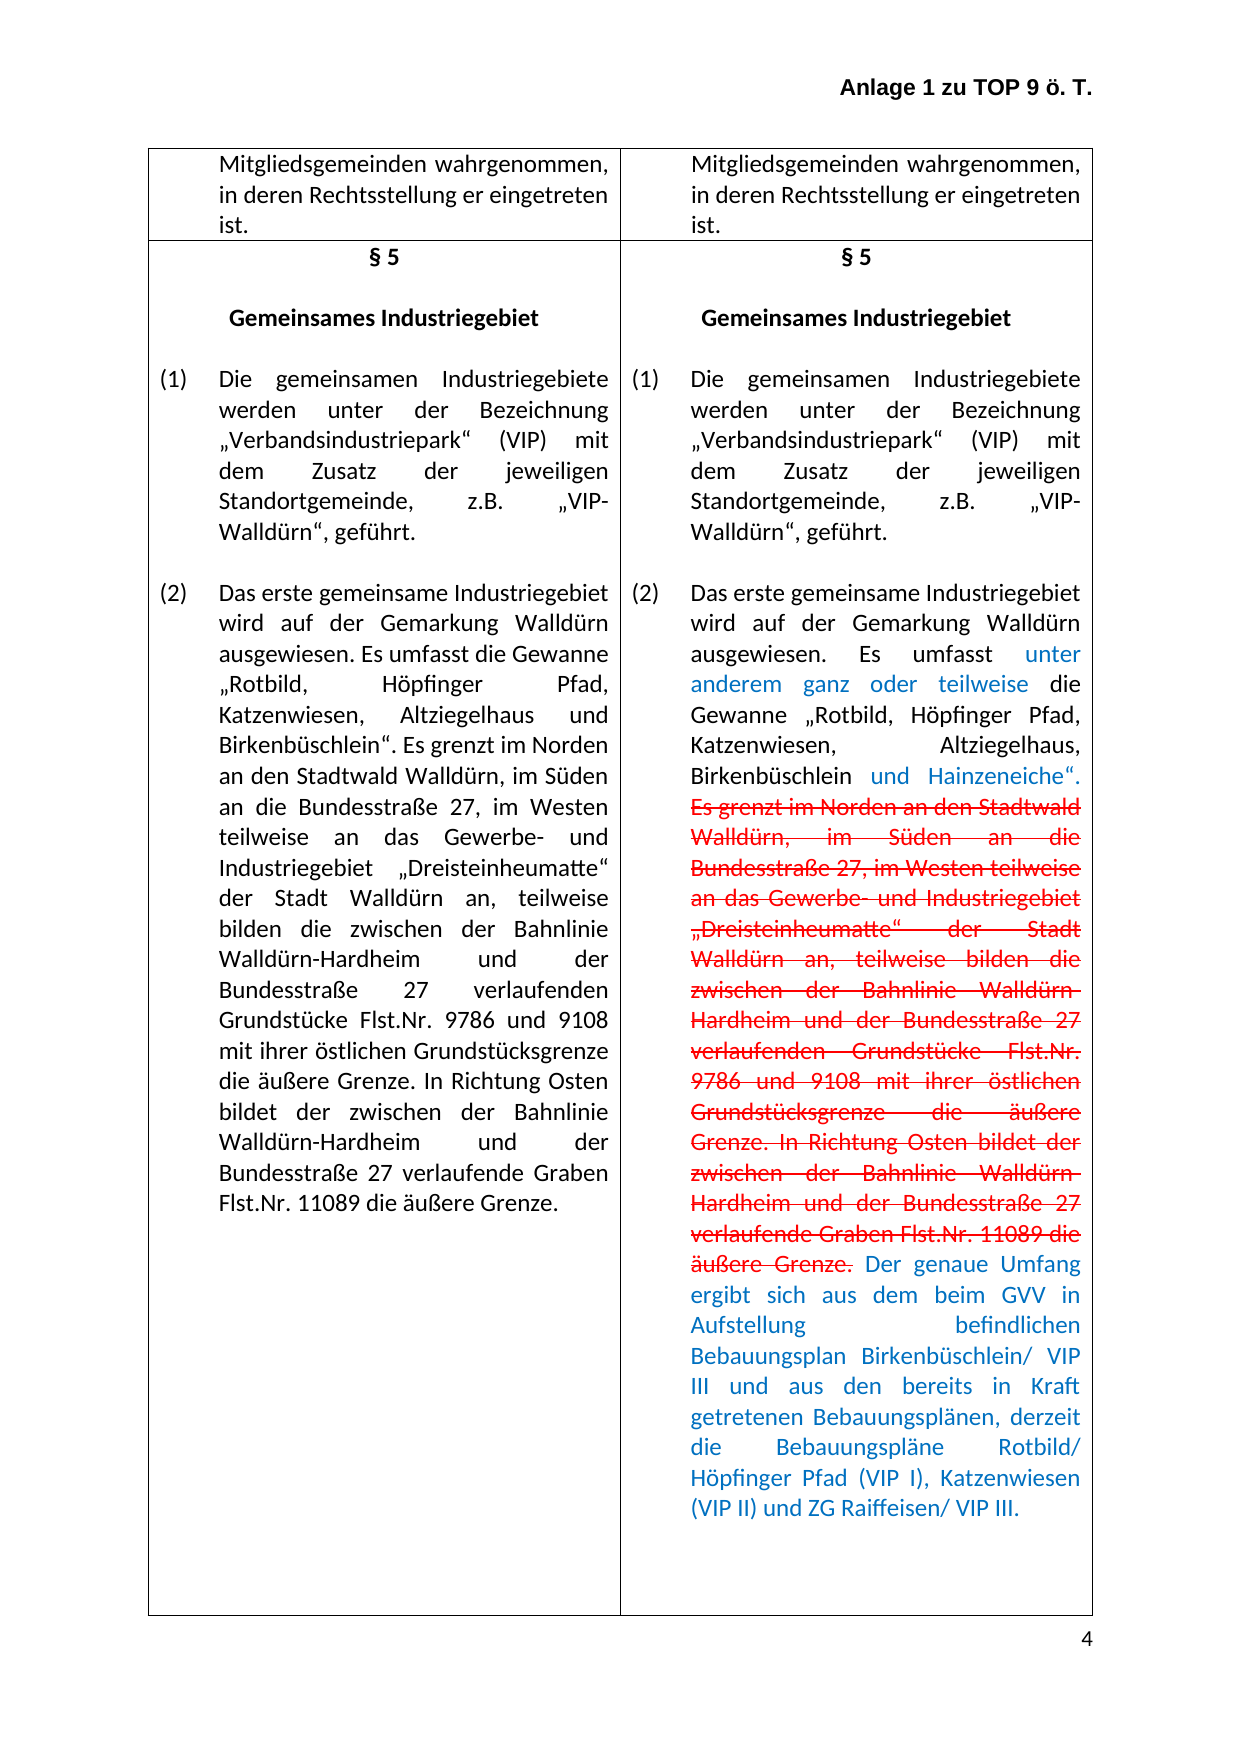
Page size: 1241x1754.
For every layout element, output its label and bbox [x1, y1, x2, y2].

table_cell [621, 149, 1092, 240]
table_cell [149, 241, 620, 1615]
table_cell [621, 241, 1092, 1615]
table_cell [149, 149, 620, 240]
